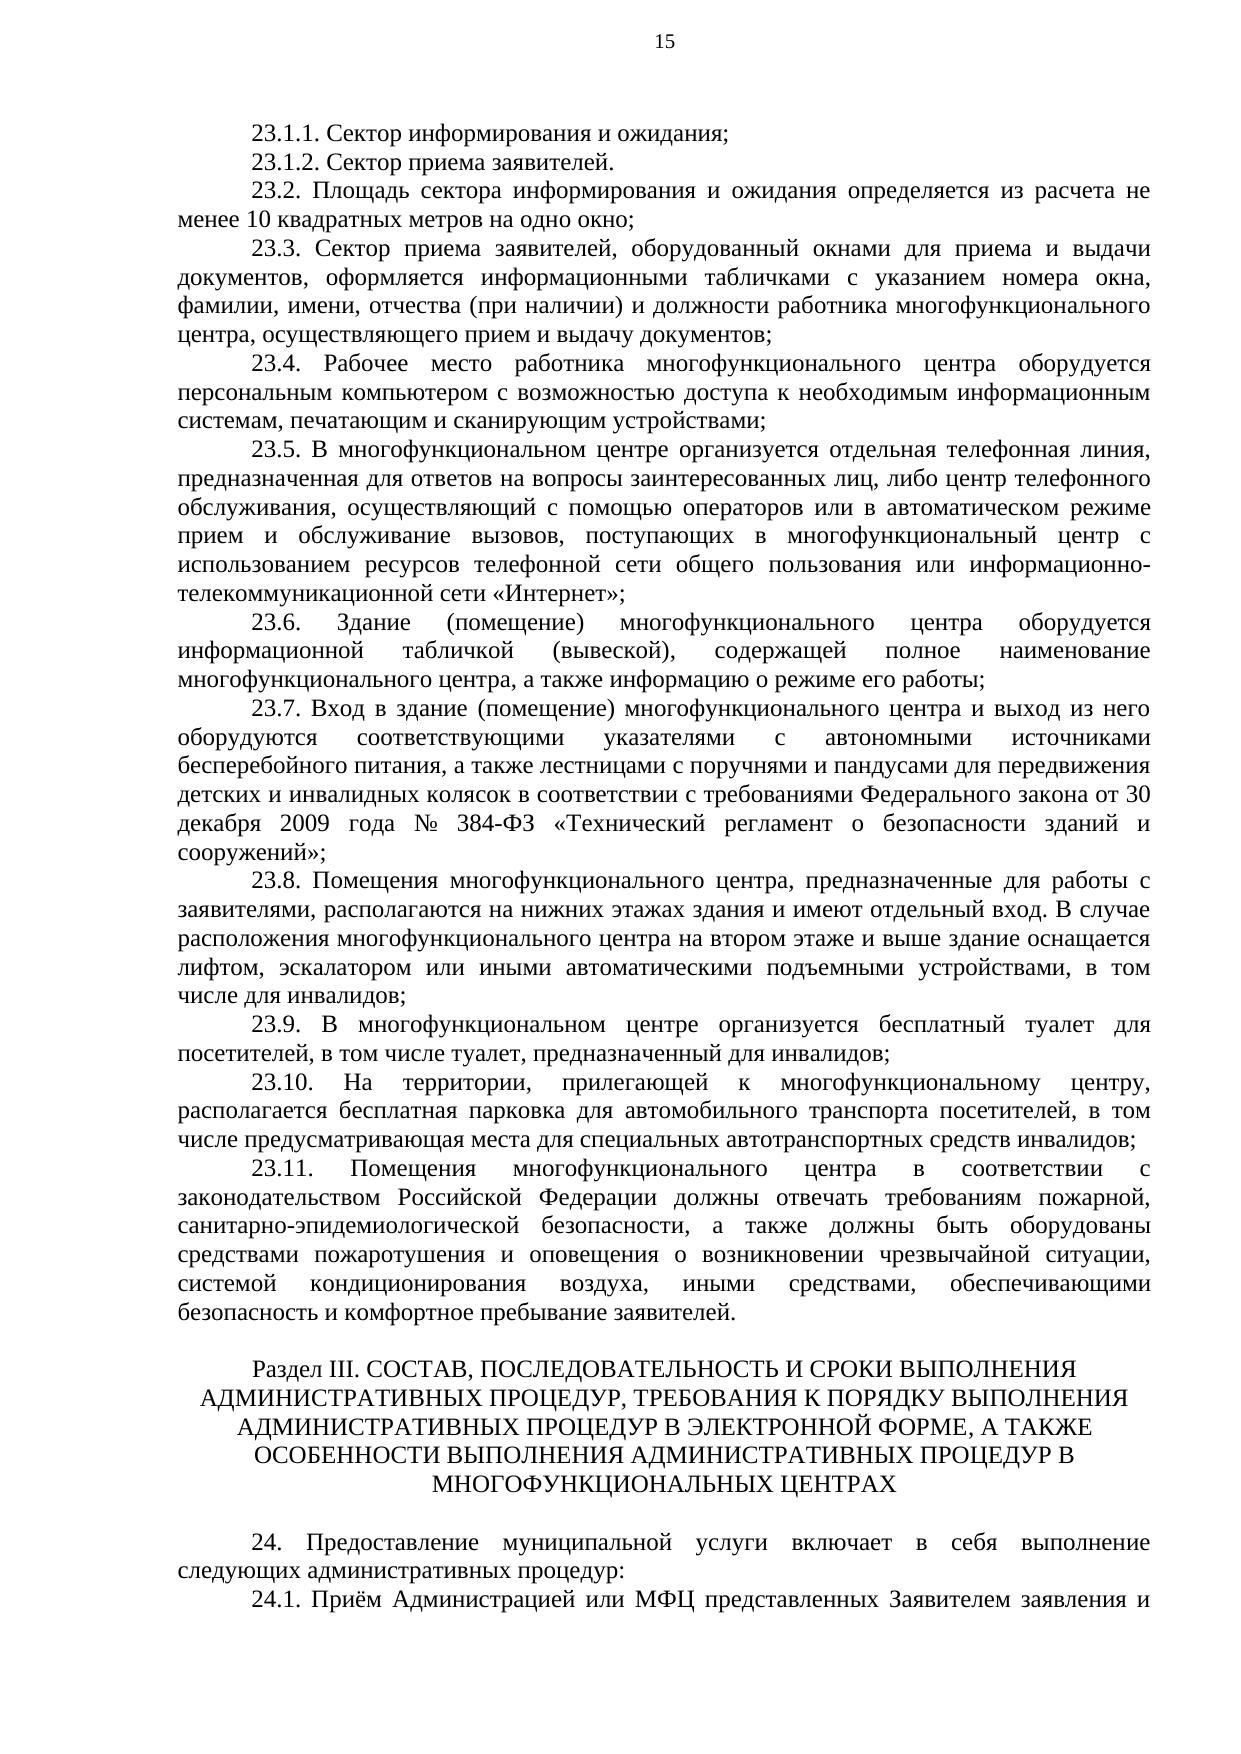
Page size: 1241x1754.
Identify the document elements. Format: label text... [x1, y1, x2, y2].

text 23.10. На территории, прилегающей к многофункциональному центру, располагается бесплатная парковка для автомобильного транспорта посетителей, в том числе предусматривающая места для специальных автотранспортных средств инвалидов; [177, 1067, 1152, 1153]
text 23.9. В многофункциональном центре организуется бесплатный туалет для посетителей, в том числе туалет, предназначенный для инвалидов; [177, 1009, 1152, 1067]
text 23.6. Здание (помещение) многофункционального центра оборудуется информационной табличкой (вывеской), содержащей полное наименование многофункционального центра, а также информацию о режиме его работы; [177, 607, 1152, 693]
text 24. Предоставление муниципальной услуги включает в себя выполнение следующих административных процедур: [177, 1527, 1152, 1584]
text 23.5. В многофункциональном центре организуется отдельная телефонная линия, предназначенная для ответов на вопросы заинтересованных лиц, либо центр телефонного обслуживания, осуществляющий с помощью операторов или в автоматическом режиме прием и обслуживание вызовов, поступающих в многофункциональный центр с использованием ресурсов телефонной сети общего пользования или информационно-телекоммуникационной сети «Интернет»; [177, 434, 1152, 607]
text Раздел III. СОСТАВ, ПОСЛЕДОВАТЕЛЬНОСТЬ И СРОКИ ВЫПОЛНЕНИЯ АДМИНИСТРАТИВНЫХ ПРОЦЕДУР, ТРЕБОВАНИЯ К ПОРЯДКУ ВЫПОЛНЕНИЯ АДМИНИСТРАТИВНЫХ ПРОЦЕДУР В ЭЛЕКТРОННОЙ ФОРМЕ, а также особенности выполнения административных процедур в многофункциональных центрах [177, 1354, 1152, 1498]
text 23.11. Помещения многофункционального центра в соответствии с законодательством Российской Федерации должны отвечать требованиям пожарной, санитарно-эпидемиологической безопасности, а также должны быть оборудованы средствами пожаротушения и оповещения о возникновении чрезвычайной ситуации, системой кондиционирования воздуха, иными средствами, обеспечивающими безопасность и комфортное пребывание заявителей. [177, 1153, 1152, 1326]
text 23.4. Рабочее место работника многофункционального центра оборудуется персональным компьютером с возможностью доступа к необходимым информационным системам, печатающим и сканирующим устройствами; [177, 348, 1152, 434]
text 23.1.2. Сектор приема заявителей. [177, 147, 1152, 176]
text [177, 1584, 1152, 1613]
text 23.1.1. Сектор информирования и ожидания; [177, 118, 1152, 147]
text 23.7. Вход в здание (помещение) многофункционального центра и выход из него оборудуются соответствующими указателями с автономными источниками бесперебойного питания, а также лестницами с поручнями и пандусами для передвижения детских и инвалидных колясок в соответствии с требованиями Федерального закона от 30 декабря 2009 года № 384-ФЗ «Технический регламент о безопасности зданий и сооружений»; [177, 693, 1152, 866]
text 23.8. Помещения многофункционального центра, предназначенные для работы с заявителями, располагаются на нижних этажах здания и имеют отдельный вход. В случае расположения многофункционального центра на втором этаже и выше здание оснащается лифтом, эскалатором или иными автоматическими подъемными устройствами, в том числе для инвалидов; [177, 866, 1152, 1009]
text 23.2. Площадь сектора информирования и ожидания определяется из расчета не менее 10 квадратных метров на одно окно; [177, 176, 1152, 233]
text 23.3. Сектор приема заявителей, оборудованный окнами для приема и выдачи документов, оформляется информационными табличками с указанием номера окна, фамилии, имени, отчества (при наличии) и должности работника многофункционального центра, осуществляющего прием и выдачу документов; [177, 233, 1152, 348]
